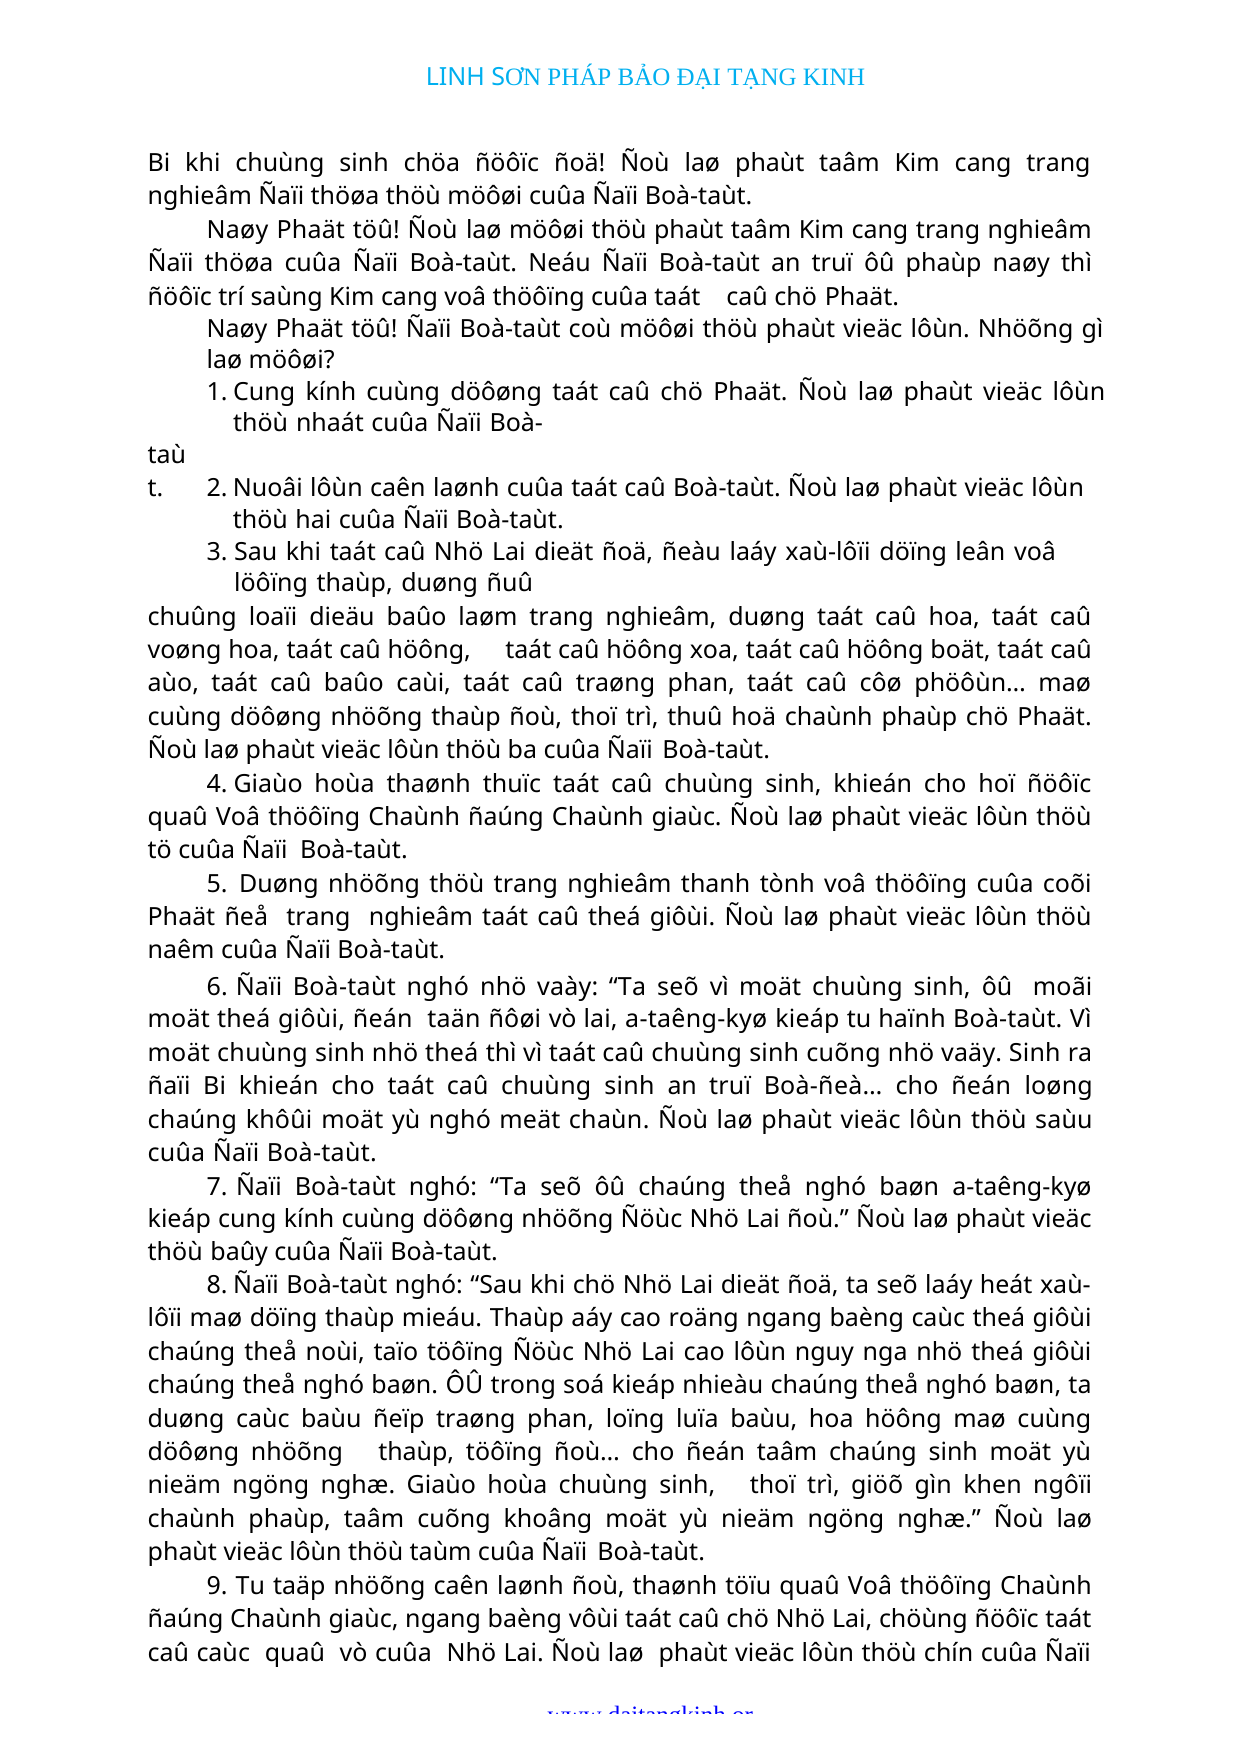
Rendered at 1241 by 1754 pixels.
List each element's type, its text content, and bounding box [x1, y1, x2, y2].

list Giaùo hoùa thaønh thuïc taát caû chuùng sinh, khieán cho hoï ñöôïc quaû Voâ thöôïng Chaùnh ñaúng Chaùnh giaùc. Ñoù laø phaùt vieäc lôùn thöù tö cuûa Ñaïi Boà-taùt. [147, 766, 1093, 866]
list Ñaïi Boà-taùt nghó: “Sau khi chö Nhö Lai dieät ñoä, ta seõ laáy heát xaù-lôïi maø döïng thaùp mieáu. Thaùp aáy cao roäng ngang baèng caùc theá giôùi chaúng theå noùi, taïo töôïng Ñöùc Nhö Lai cao lôùn nguy nga nhö theá giôùi chaúng theå nghó baøn. ÔÛ trong soá kieáp nhieàu chaúng theå nghó baøn, ta duøng caùc baùu ñeïp traøng phan, loïng luïa baùu, hoa höông maø cuùng döôøng nhöõng thaùp, töôïng ñoù… cho ñeán taâm chaúng sinh moät yù nieäm ngöng nghæ. Giaùo hoùa chuùng sinh, thoï trì, giöõ gìn khen ngôïi chaùnh phaùp, taâm cuõng khoâng moät yù nieäm ngöng nghæ.” Ñoù laø phaùt vieäc lôùn thöù taùm cuûa Ñaïi Boà-taùt. [147, 1267, 1093, 1568]
text Naøy Phaät töû! Ñoù laø möôøi thöù phaùt taâm Kim cang trang nghieâm Ñaïi thöøa cuûa Ñaïi Boà-taùt. Neáu Ñaïi Boà-taùt an truï ôû phaùp naøy thì ñöôïc trí saùng Kim cang voâ thöôïng cuûa taát caû chö Phaät. [147, 212, 1093, 312]
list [147, 1568, 1093, 1668]
list Ñaïi Boà-taùt nghó nhö vaày: “Ta seõ vì moät chuùng sinh, ôû moãi moät theá giôùi, ñeán taän ñôøi vò lai, a-taêng-kyø kieáp tu haïnh Boà-taùt. Vì moät chuùng sinh nhö theá thì vì taát caû chuùng sinh cuõng nhö vaäy. Sinh ra ñaïi Bi khieán cho taát caû chuùng sinh an truï Boà-ñeà… cho ñeán loøng chaúng khôûi moät yù nghó meät chaùn. Ñoù laø phaùt vieäc lôùn thöù saùu cuûa Ñaïi Boà-taùt. [147, 968, 1092, 1169]
list Cung kính cuùng döôøng taát caû chö Phaät. Ñoù laø phaùt vieäc lôùn thöù nhaát cuûa Ñaïi Boà- [206, 375, 1105, 438]
text chuûng loaïi dieäu baûo laøm trang nghieâm, duøng taát caû hoa, taát caû voøng hoa, taát caû höông, taát caû höông xoa, taát caû höông boät, taát caû aùo, taát caû baûo caùi, taát caû traøng phan, taát caû côø phöôùn… maø cuùng döôøng nhöõng thaùp ñoù, thoï trì, thuû hoä chaùnh phaùp chö Phaät. Ñoù laø phaùt vieäc lôùn thöù ba cuûa Ñaïi Boà-taùt. [147, 599, 1093, 766]
list Duøng nhöõng thöù trang nghieâm thanh tònh voâ thöôïng cuûa coõi Phaät ñeå trang nghieâm taát caû theá giôùi. Ñoù laø phaùt vieäc lôùn thöù naêm cuûa Ñaïi Boà-taùt. [147, 866, 1093, 966]
text taùt. [147, 438, 186, 503]
list Nuoâi lôùn caên laønh cuûa taát caû Boà-taùt. Ñoù laø phaùt vieäc lôùn thöù hai cuûa Ñaïi Boà-taùt. [206, 471, 1105, 535]
text Naøy Phaät töû! Ñaïi Boà-taùt coù möôøi thöù phaùt vieäc lôùn. Nhöõng gì laø möôøi? [206, 312, 1105, 375]
list Sau khi taát caû Nhö Lai dieät ñoä, ñeàu laáy xaù-lôïi döïng leân voâ löôïng thaùp, duøng ñuû [206, 535, 1105, 598]
list Ñaïi Boà-taùt nghó: “Ta seõ ôû chaúng theå nghó baøn a-taêng-kyø kieáp cung kính cuùng döôøng nhöõng Ñöùc Nhö Lai ñoù.” Ñoù laø phaùt vieäc thöù baûy cuûa Ñaïi Boà-taùt. [147, 1169, 1093, 1267]
text Bi khi chuùng sinh chöa ñöôïc ñoä! Ñoù laø phaùt taâm Kim cang trang nghieâm Ñaïi thöøa thöù möôøi cuûa Ñaïi Boà-taùt. [147, 145, 1092, 212]
